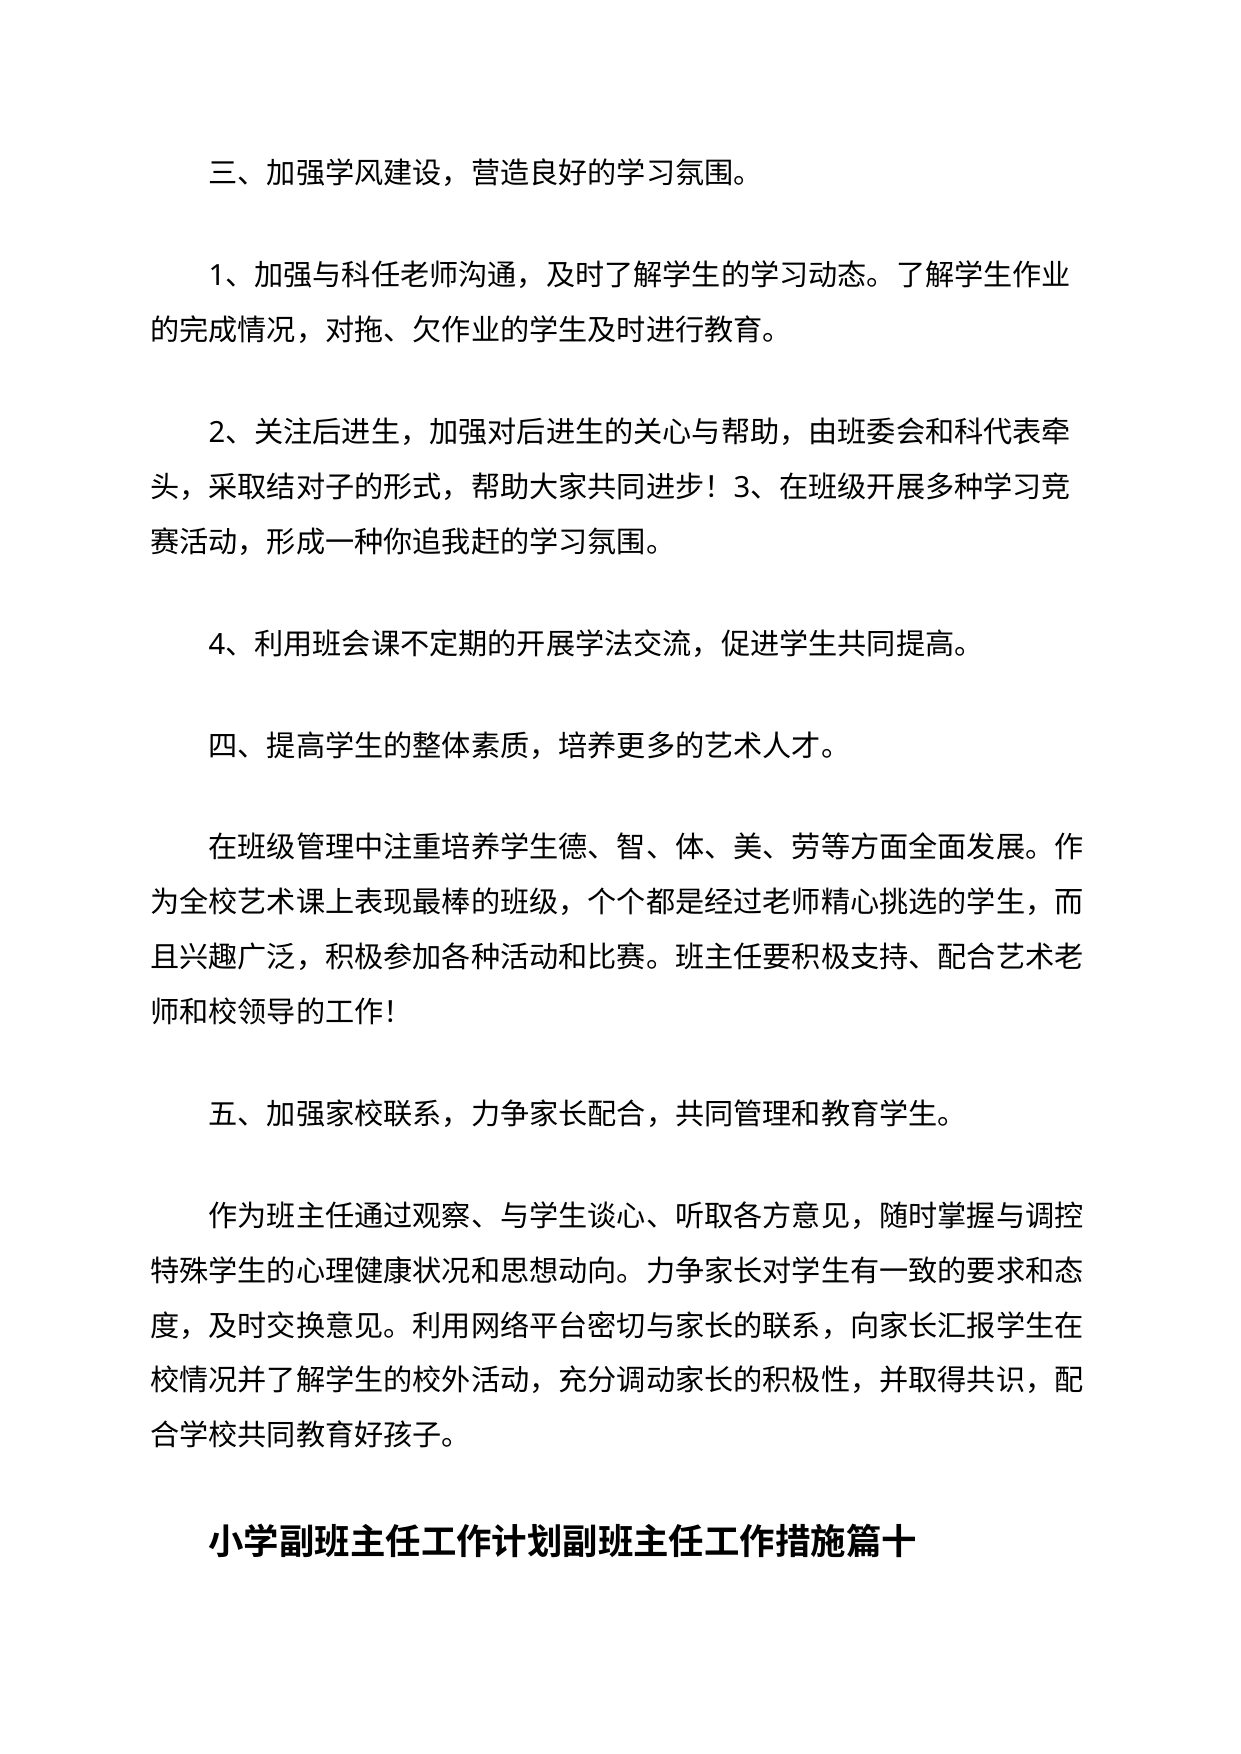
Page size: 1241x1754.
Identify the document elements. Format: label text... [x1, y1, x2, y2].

text 作为班主任通过观察、与学生谈心、听取各方意见，随时掌握与调控特殊学生的心理健康状况和思想动向。力争家长对学生有一致的要求和态度，及时交换意见。利用网络平台密切与家长的联系，向家长汇报学生在校情况并了解学生的校外活动，充分调动家长的积极性，并取得共识，配合学校共同教育好孩子。 [150, 1192, 1090, 1454]
text 四、提高学生的整体素质，培养更多的艺术人才。 [150, 722, 1090, 764]
text 小学副班主任工作计划副班主任工作措施篇十 [150, 1514, 1090, 1565]
text 五、加强家校联系，力争家长配合，共同管理和教育学生。 [150, 1091, 1090, 1133]
text 在班级管理中注重培养学生德、智、体、美、劳等方面全面发展。作为全校艺术课上表现最棒的班级，个个都是经过老师精心挑选的学生，而且兴趣广泛，积极参加各种活动和比赛。班主任要积极支持、配合艺术老师和校领导的工作！ [150, 824, 1090, 1031]
text 4、利用班会课不定期的开展学法交流，促进学生共同提高。 [150, 620, 1090, 663]
text 1、加强与科任老师沟通，及时了解学生的学习动态。了解学生作业的完成情况，对拖、欠作业的学生及时进行教育。 [150, 252, 1090, 349]
text 2、关注后进生，加强对后进生的关心与帮助，由班委会和科代表牵头，采取结对子的形式，帮助大家共同进步！3、在班级开展多种学习竞赛活动，形成一种你追我赶的学习氛围。 [150, 408, 1090, 561]
text 三、加强学风建设，营造良好的学习氛围。 [150, 150, 1090, 192]
